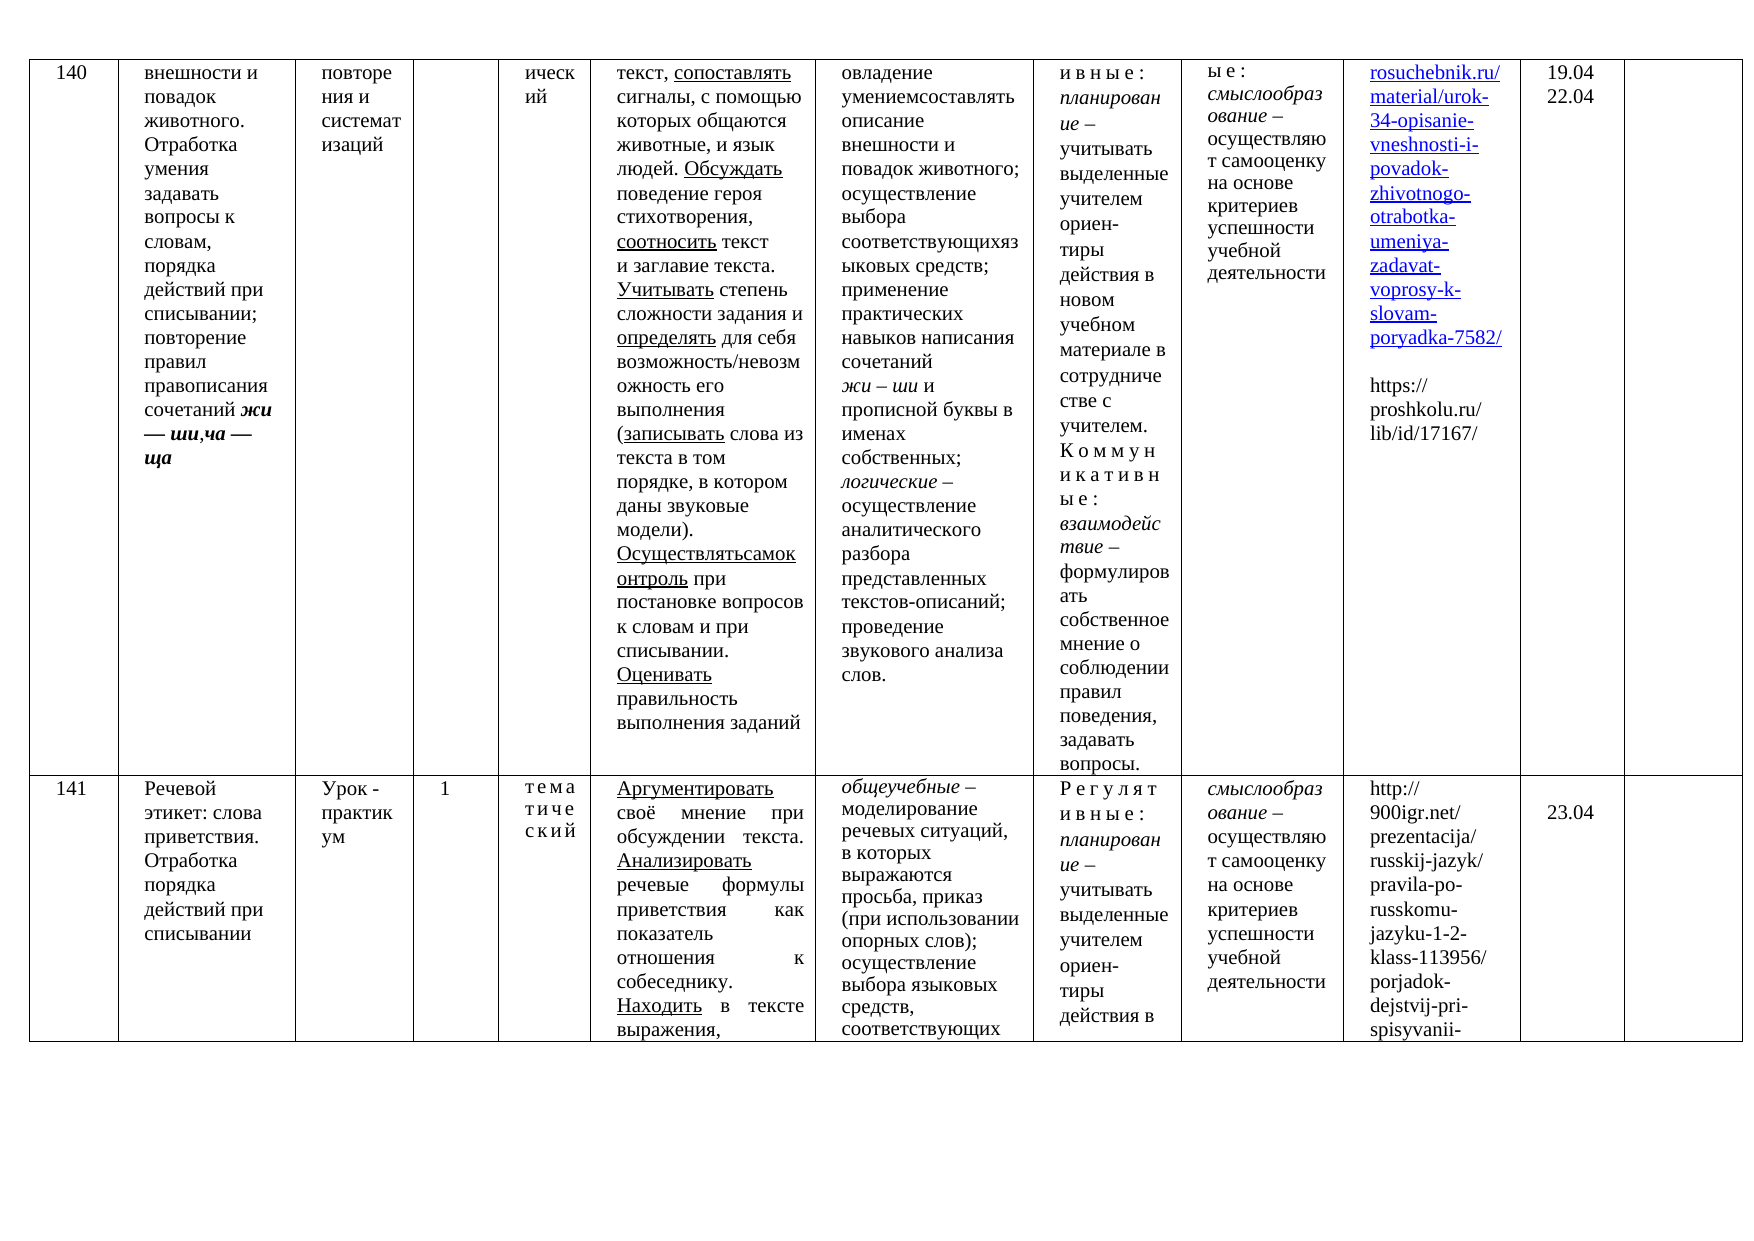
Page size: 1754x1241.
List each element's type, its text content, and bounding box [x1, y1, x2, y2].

table_cell 141 [30, 776, 118, 1041]
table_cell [1182, 776, 1343, 1041]
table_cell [296, 60, 413, 775]
table_cell тематический [499, 776, 590, 1041]
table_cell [1344, 60, 1520, 775]
table_cell 23.04 [1521, 776, 1624, 1041]
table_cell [1034, 776, 1181, 1041]
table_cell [119, 60, 295, 775]
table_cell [591, 776, 815, 1041]
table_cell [1344, 776, 1520, 1041]
table_cell 2 [414, 60, 498, 775]
table_cell 19.04 22.04 [1521, 60, 1624, 775]
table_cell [1182, 60, 1343, 775]
table_cell 1 [414, 776, 498, 1041]
table_cell [1625, 776, 1742, 1041]
table_cell [1625, 60, 1742, 775]
table_cell 139-140 [30, 60, 118, 775]
table_cell тематический [499, 60, 590, 775]
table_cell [119, 776, 295, 1041]
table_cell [816, 776, 1033, 1041]
table_cell Урок - практикум [296, 776, 413, 1041]
